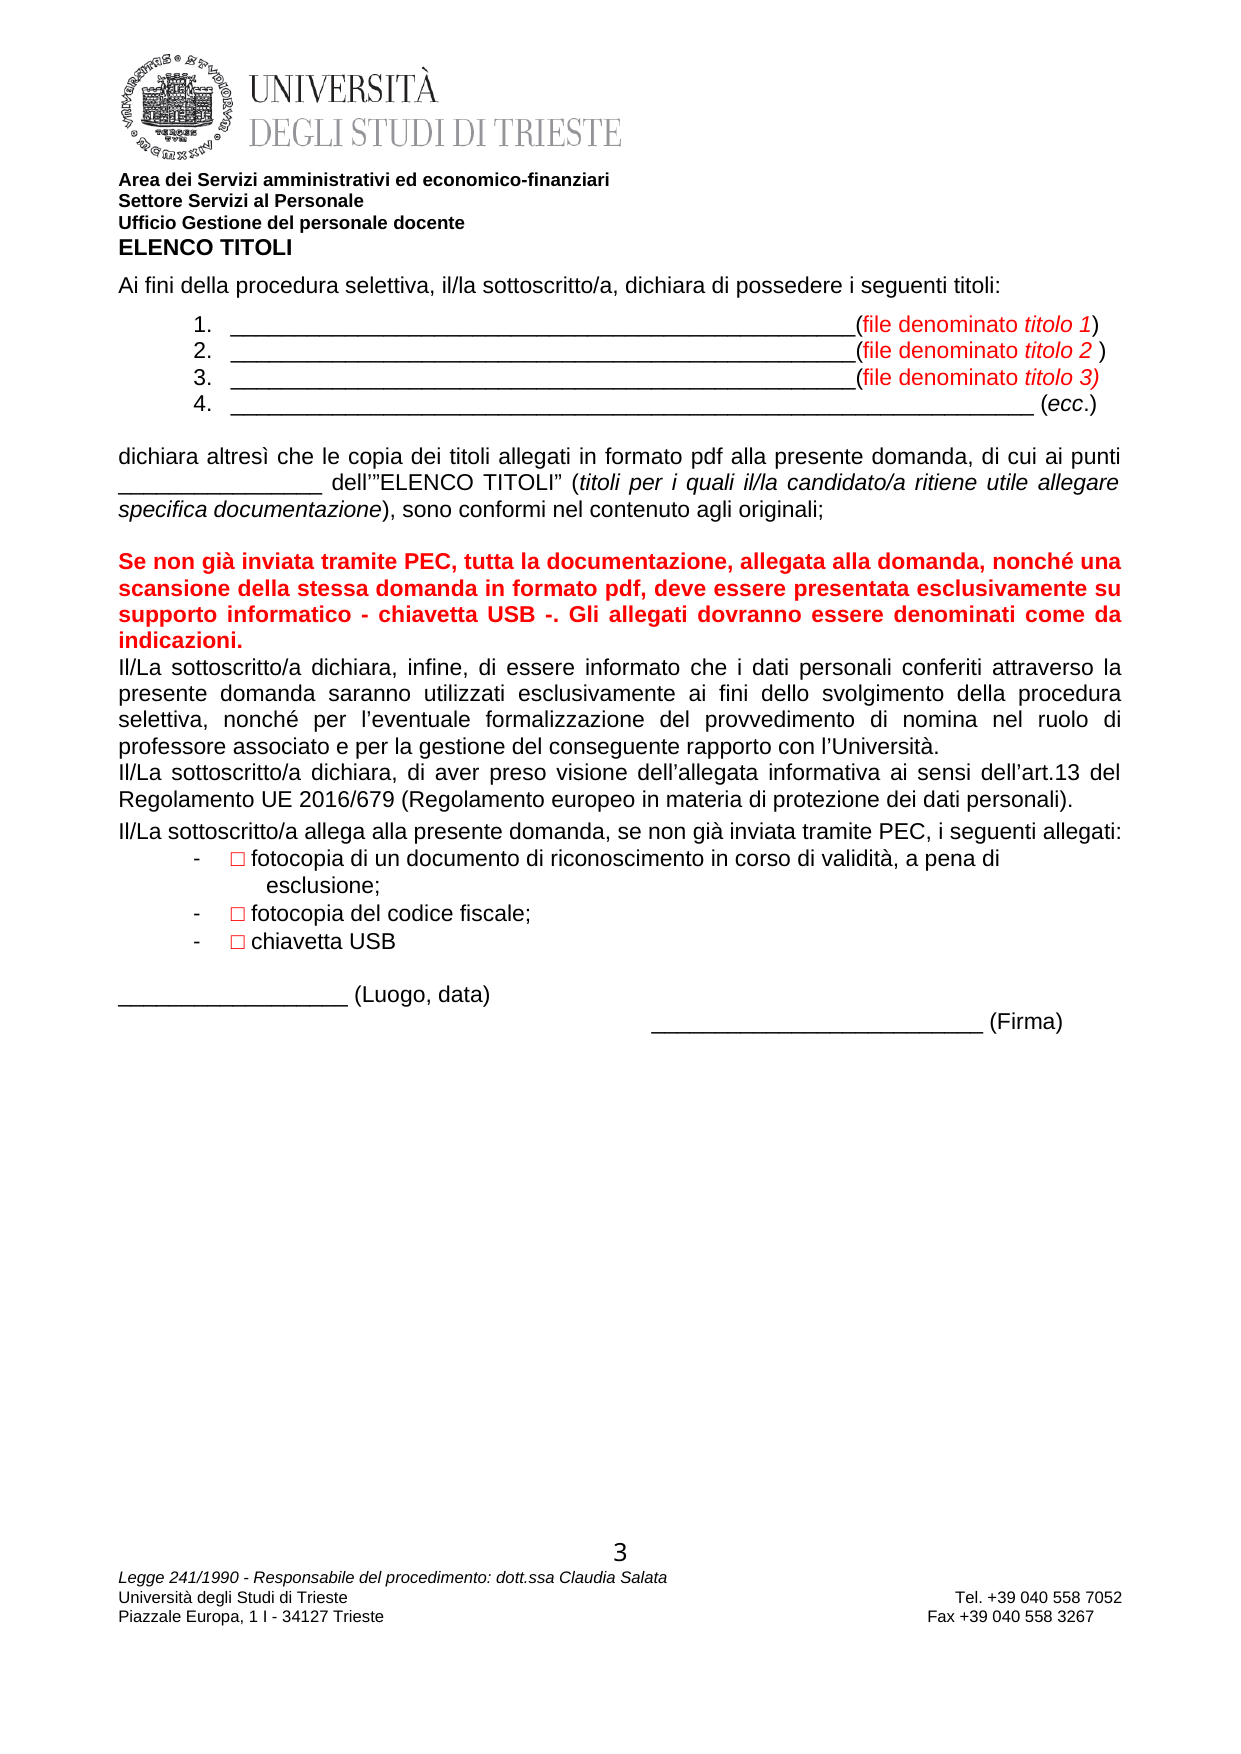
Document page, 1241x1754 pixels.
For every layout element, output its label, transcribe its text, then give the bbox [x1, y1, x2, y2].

text Il/La sottoscritto/a dichiara, infine, di essere informato che i dati personali conferiti attraverso la presente domanda saranno utilizzati esclusivamente ai fini dello svolgimento della procedura selettiva, nonché per l’eventuale formalizzazione del provvedimento di nomina nel ruolo di professore associato e per la gestione del conseguente rapporto con l’Università. [118, 654, 1122, 759]
list _________________________________________________(file denominato titolo 3) [193, 364, 1122, 390]
list □ fotocopia di un documento di riconoscimento in corso di validità, a pena di [193, 844, 1122, 872]
text __________________________ (Firma) [118, 1008, 1122, 1034]
list □ fotocopia del codice fiscale; [193, 899, 1122, 927]
text Ai fini della procedura selettiva, il/la sottoscritto/a, dichiara di possedere i seguenti titoli: [118, 272, 1122, 299]
list _________________________________________________(file denominato titolo 1) [193, 311, 1122, 337]
list _______________________________________________________________ (ecc.) [193, 390, 1122, 417]
text esclusione; [231, 872, 1122, 899]
text __________________ (Luogo, data) [118, 981, 1122, 1008]
text Il/La sottoscritto/a allega alla presente domanda, se non già inviata tramite PEC, i seguenti allegati: [118, 818, 1122, 844]
text Se non già inviata tramite PEC, tutta la documentazione, allegata alla domanda, nonché una scansione della stessa domanda in formato pdf, deve essere presentata esclusivamente su supporto informatico - chiavetta USB -. Gli allegati dovranno essere denominati come da indicazioni. [118, 548, 1122, 654]
list _________________________________________________(file denominato titolo 2 ) [193, 337, 1122, 364]
list □ chiavetta USB [193, 927, 1122, 955]
text ELENCO TITOLI [118, 233, 1122, 260]
text dichiara altresì che le copia dei titoli allegati in formato pdf alla presente domanda, di cui ai punti ________________ dell’”ELENCO TITOLI” (titoli per i quali il/la candidato/a ritiene utile allegare specifica documentazione), sono conformi nel contenuto agli originali; [118, 443, 1122, 522]
text Il/La sottoscritto/a dichiara, di aver preso visione dell’allegata informativa ai sensi dell’art.13 del Regolamento UE 2016/679 (Regolamento europeo in materia di protezione dei dati personali). [118, 759, 1122, 812]
